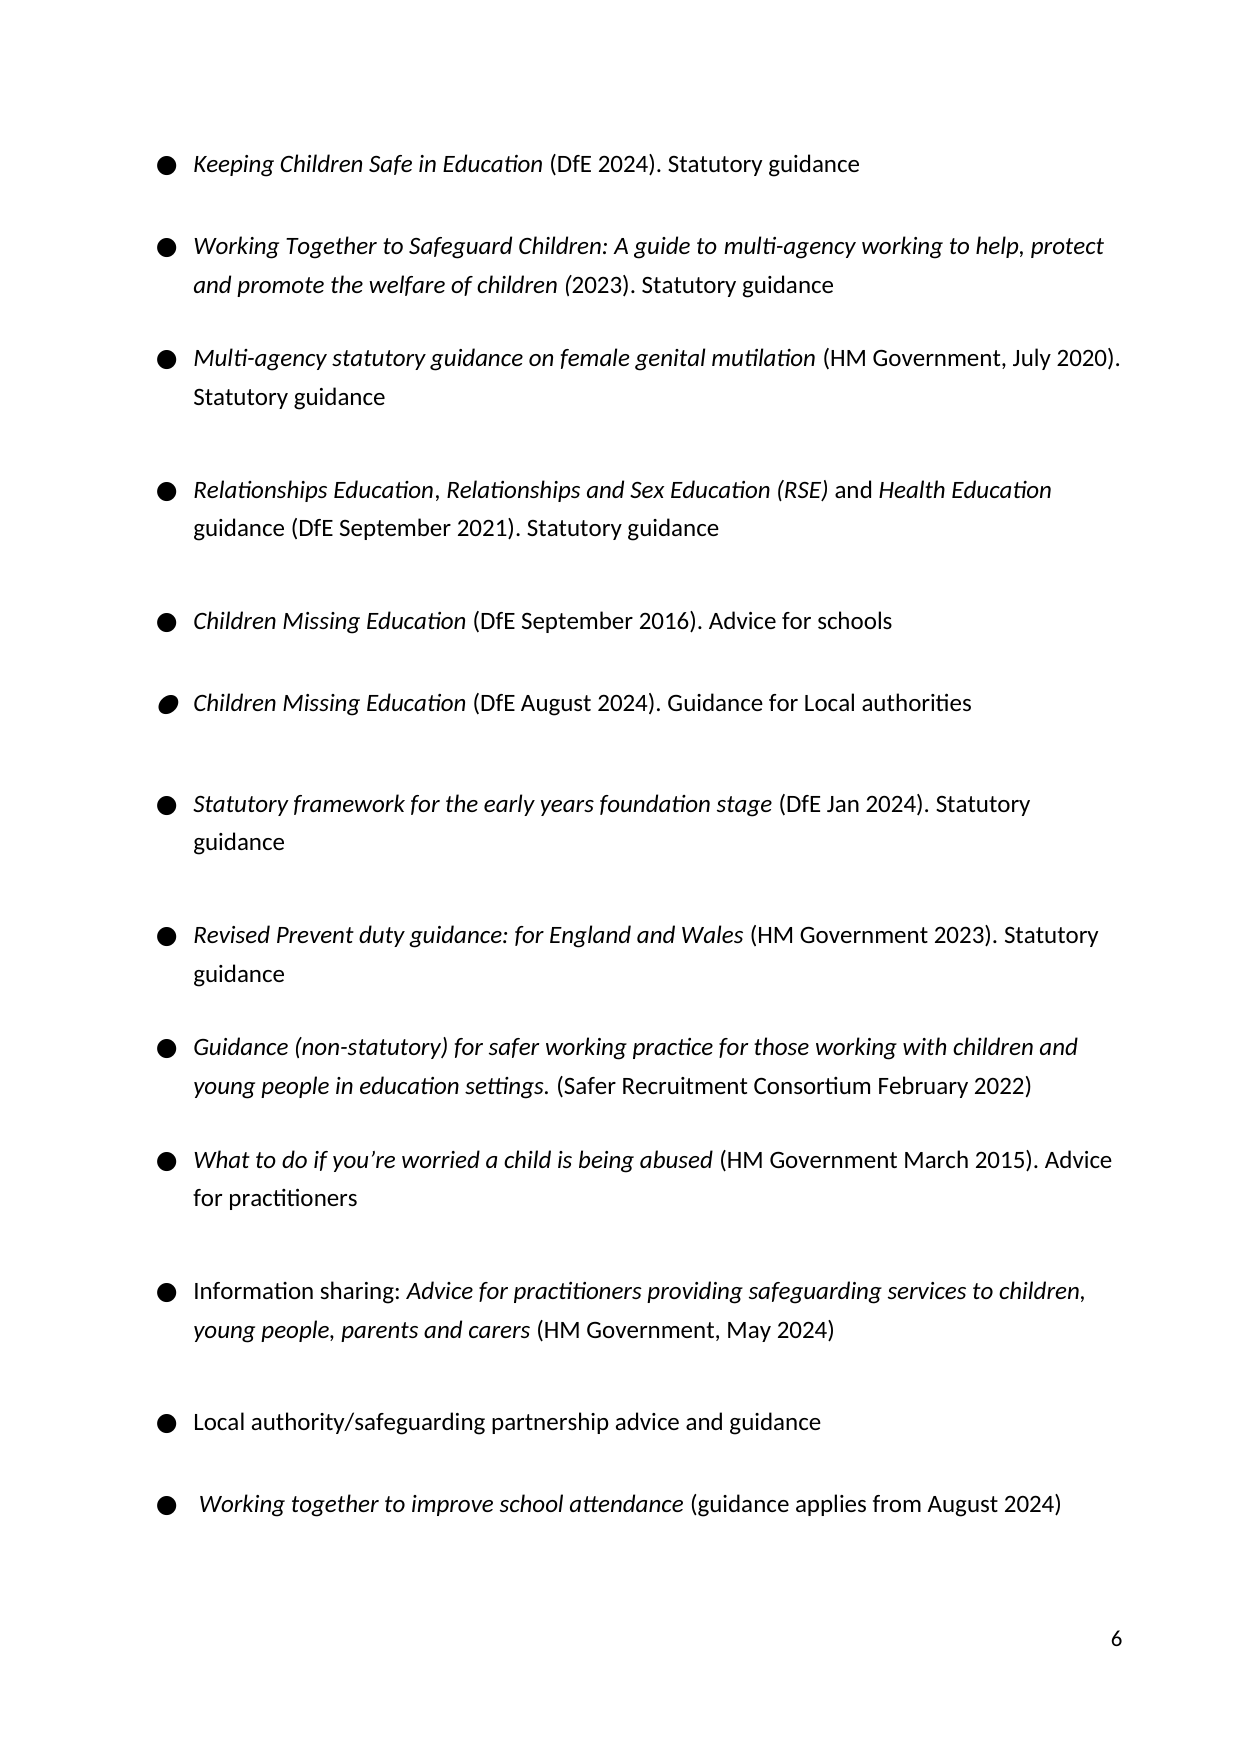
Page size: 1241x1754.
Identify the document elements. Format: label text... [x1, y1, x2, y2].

list Working together to improve school attendance (guidance applies from August 2024) [156, 1476, 1122, 1527]
list Revised Prevent duty guidance: for England and Wales (HM Government 2023). Statutory guidance [156, 907, 1122, 988]
list Local authority/safeguarding partnership advice and guidance [156, 1394, 1122, 1445]
list Children Missing Education (DfE August 2024). Guidance for Local authorities [156, 674, 1122, 726]
list Statutory framework for the early years foundation stage (DfE Jan 2024). Statutory guidance [156, 775, 1122, 857]
list Guidance (non-statutory) for safer working practice for those working with children and young people in education settings. (Safer Recruitment Consortium February 2022) [156, 1019, 1122, 1101]
list Relationships Education, Relationships and Sex Education (RSE) and Health Education guidance (DfE September 2021). Statutory guidance [156, 461, 1122, 543]
list Children Missing Education (DfE September 2016). Advice for schools [156, 593, 1122, 644]
list What to do if you’re worried a child is being abused (HM Government March 2015). Advice for practitioners [156, 1131, 1122, 1213]
list Multi-agency statutory guidance on female genital mutilation (HM Government, July 2020). Statutory guidance [156, 330, 1122, 412]
list Keeping Children Safe in Education (DfE 2024). Statutory guidance [156, 136, 1122, 187]
list Information sharing: Advice for practitioners providing safeguarding services to children, young people, parents and carers (HM Government, May 2024) [156, 1262, 1122, 1344]
list Working Together to Safeguard Children: A guide to multi-agency working to help, protect and promote the welfare of children (2023). Statutory guidance [156, 218, 1122, 299]
